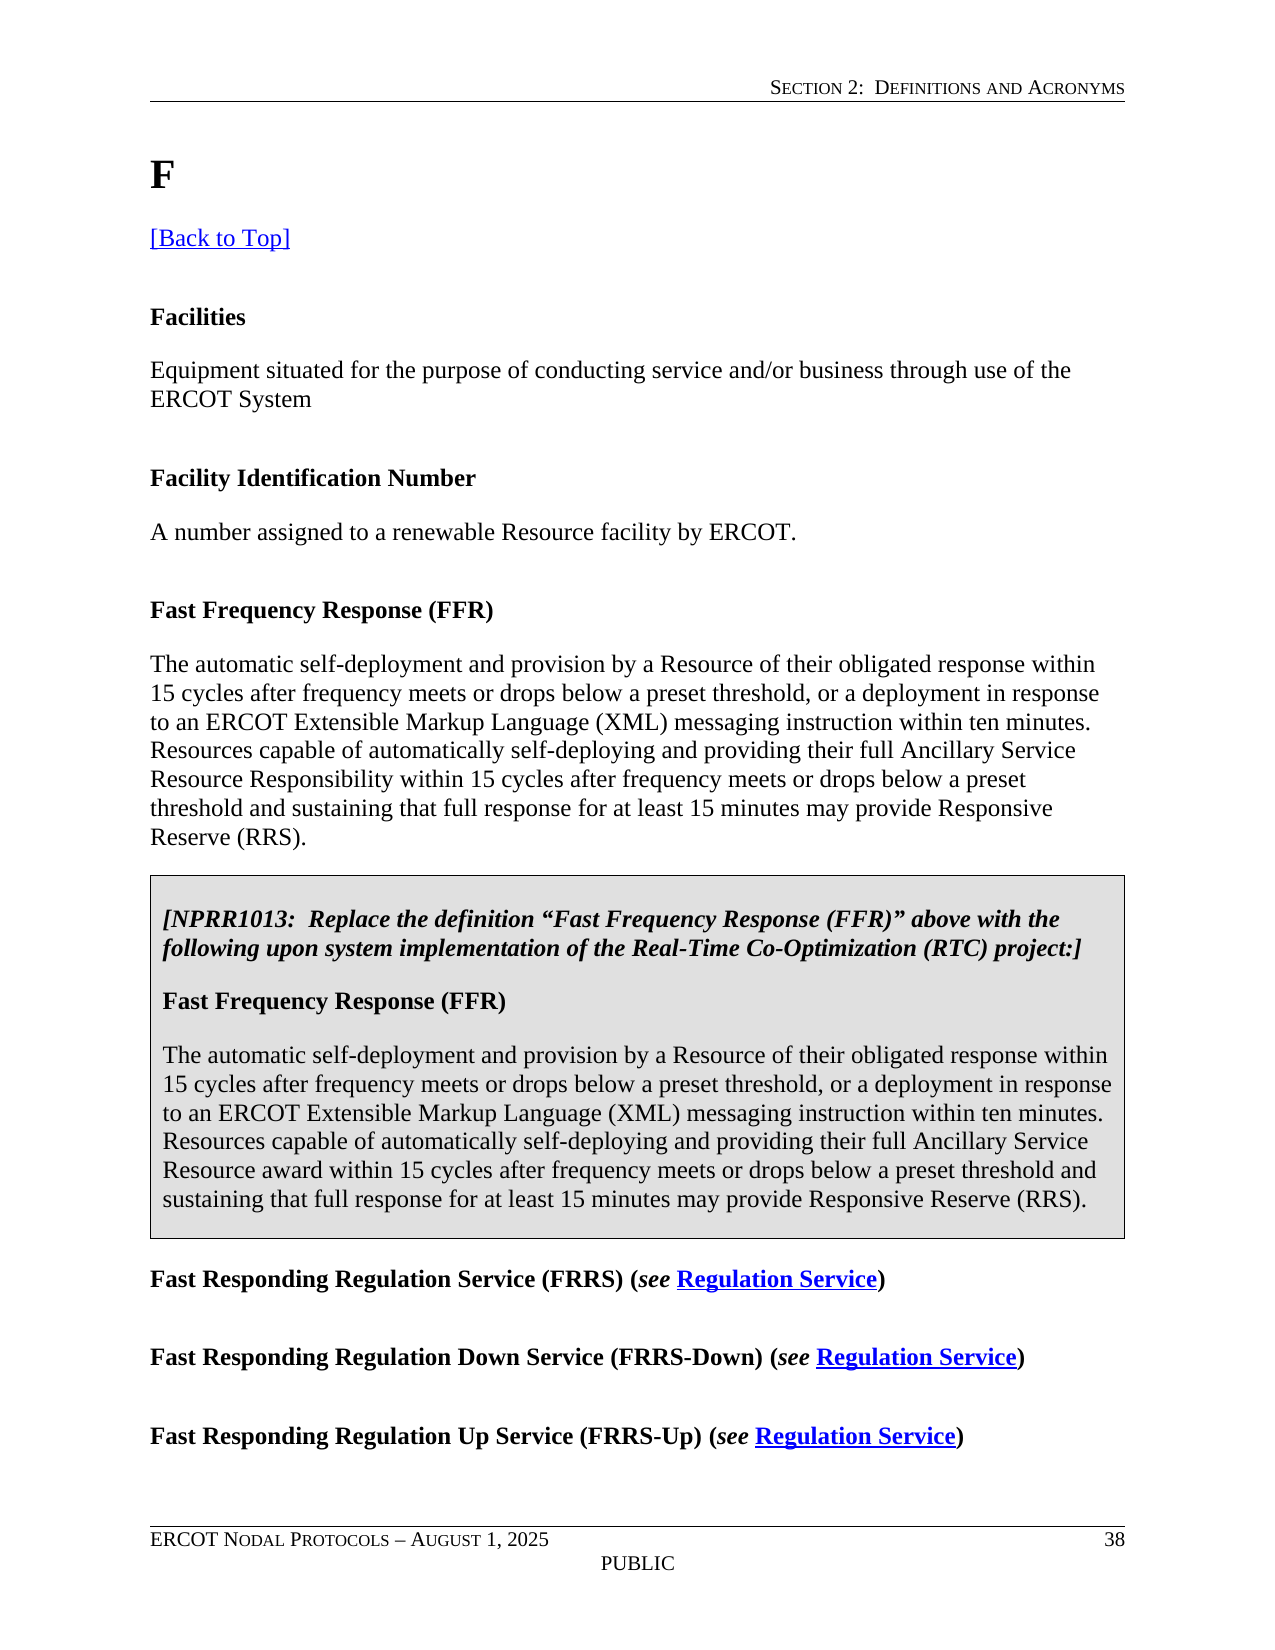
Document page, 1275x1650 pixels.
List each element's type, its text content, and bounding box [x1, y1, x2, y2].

text Fast Responding Regulation Up Service (FRRS-Up) (see Regulation Service) [150, 1421, 1125, 1450]
text Fast Responding Regulation Service (FRRS) (see Regulation Service) [150, 1264, 1125, 1292]
text A number assigned to a renewable Resource facility by ERCOT. [150, 517, 1125, 545]
text F [150, 150, 1125, 198]
text Facility Identification Number [150, 463, 1125, 492]
text Fast Frequency Response (FFR) [150, 595, 1125, 624]
text Facilities [150, 302, 1125, 330]
text Equipment situated for the purpose of conducting service and/or business through use of the ERCOT System [150, 355, 1125, 413]
list [Back to Top] [150, 223, 1125, 252]
text The automatic self-deployment and provision by a Resource of their obligated response within 15 cycles after frequency meets or drops below a preset threshold, or a deployment in response to an ERCOT Extensible Markup Language (XML) messaging instruction within ten minutes. Resources capable of automatically self-deploying and providing their full Ancillary Service Resource Responsibility within 15 cycles after frequency meets or drops below a preset threshold and sustaining that full response for at least 15 minutes may provide Responsive Reserve (RRS). [150, 649, 1125, 850]
text Fast Responding Regulation Down Service (FRRS-Down) (see Regulation Service) [150, 1342, 1125, 1371]
table_header [NPRR1013: Replace the definition “Fast Frequency Response (FFR)” above with the following upon system implementation of the Real-Time Co-Optimization (RTC) project:] Fast Frequency Response (FFR) The automatic self-deployment and provision by a Resource of their obligated response within 15 cycles after frequency meets or drops below a preset threshold, or a deployment in response to an ERCOT Extensible Markup Language (XML) messaging instruction within ten minutes. Resources capable of automatically self-deploying and providing their full Ancillary Service Resource award within 15 cycles after frequency meets or drops below a preset threshold and sustaining that full response for at least 15 minutes may provide Responsive Reserve (RRS). [151, 876, 1124, 1238]
